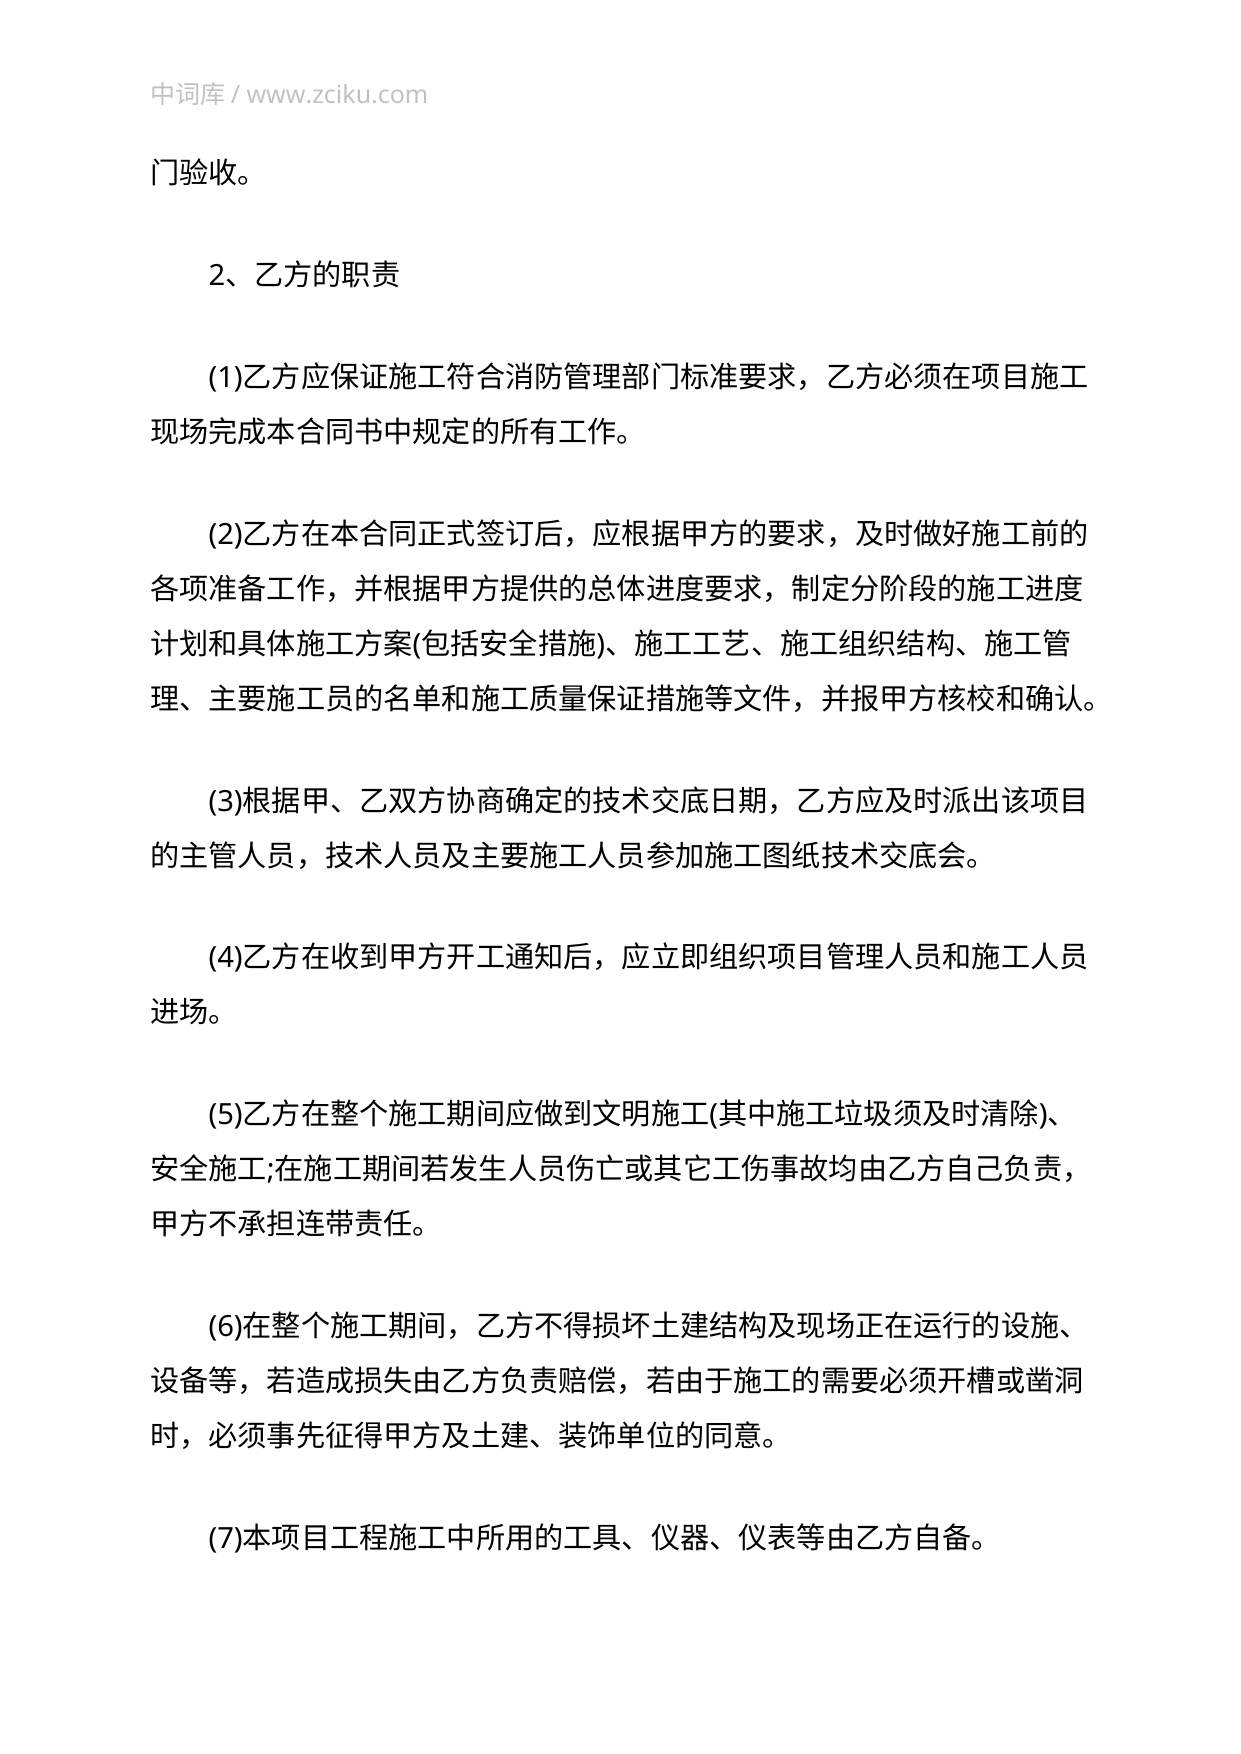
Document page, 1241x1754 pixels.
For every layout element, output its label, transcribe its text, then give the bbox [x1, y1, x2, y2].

text (5)乙方在整个施工期间应做到文明施工(其中施工垃圾须及时清除)、安全施工;在施工期间若发生人员伤亡或其它工伤事故均由乙方自己负责，甲方不承担连带责任。 [150, 1091, 1090, 1243]
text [150, 150, 1090, 192]
text (3)根据甲、乙双方协商确定的技术交底日期，乙方应及时派出该项目的主管人员，技术人员及主要施工人员参加施工图纸技术交底会。 [150, 777, 1090, 874]
text (6)在整个施工期间，乙方不得损坏土建结构及现场正在运行的设施、设备等，若造成损失由乙方负责赔偿，若由于施工的需要必须开槽或凿洞时，必须事先征得甲方及土建、装饰单位的同意。 [150, 1302, 1090, 1455]
text (4)乙方在收到甲方开工通知后，应立即组织项目管理人员和施工人员进场。 [150, 934, 1090, 1031]
text (7)本项目工程施工中所用的工具、仪器、仪表等由乙方自备。 [150, 1514, 1090, 1557]
text (2)乙方在本合同正式签订后，应根据甲方的要求，及时做好施工前的各项准备工作，并根据甲方提供的总体进度要求，制定分阶段的施工进度计划和具体施工方案(包括安全措施)、施工工艺、施工组织结构、施工管理、主要施工员的名单和施工质量保证措施等文件，并报甲方核校和确认。 [150, 511, 1090, 718]
text 2、乙方的职责 [150, 252, 1090, 294]
text (1)乙方应保证施工符合消防管理部门标准要求，乙方必须在项目施工现场完成本合同书中规定的所有工作。 [150, 354, 1090, 451]
